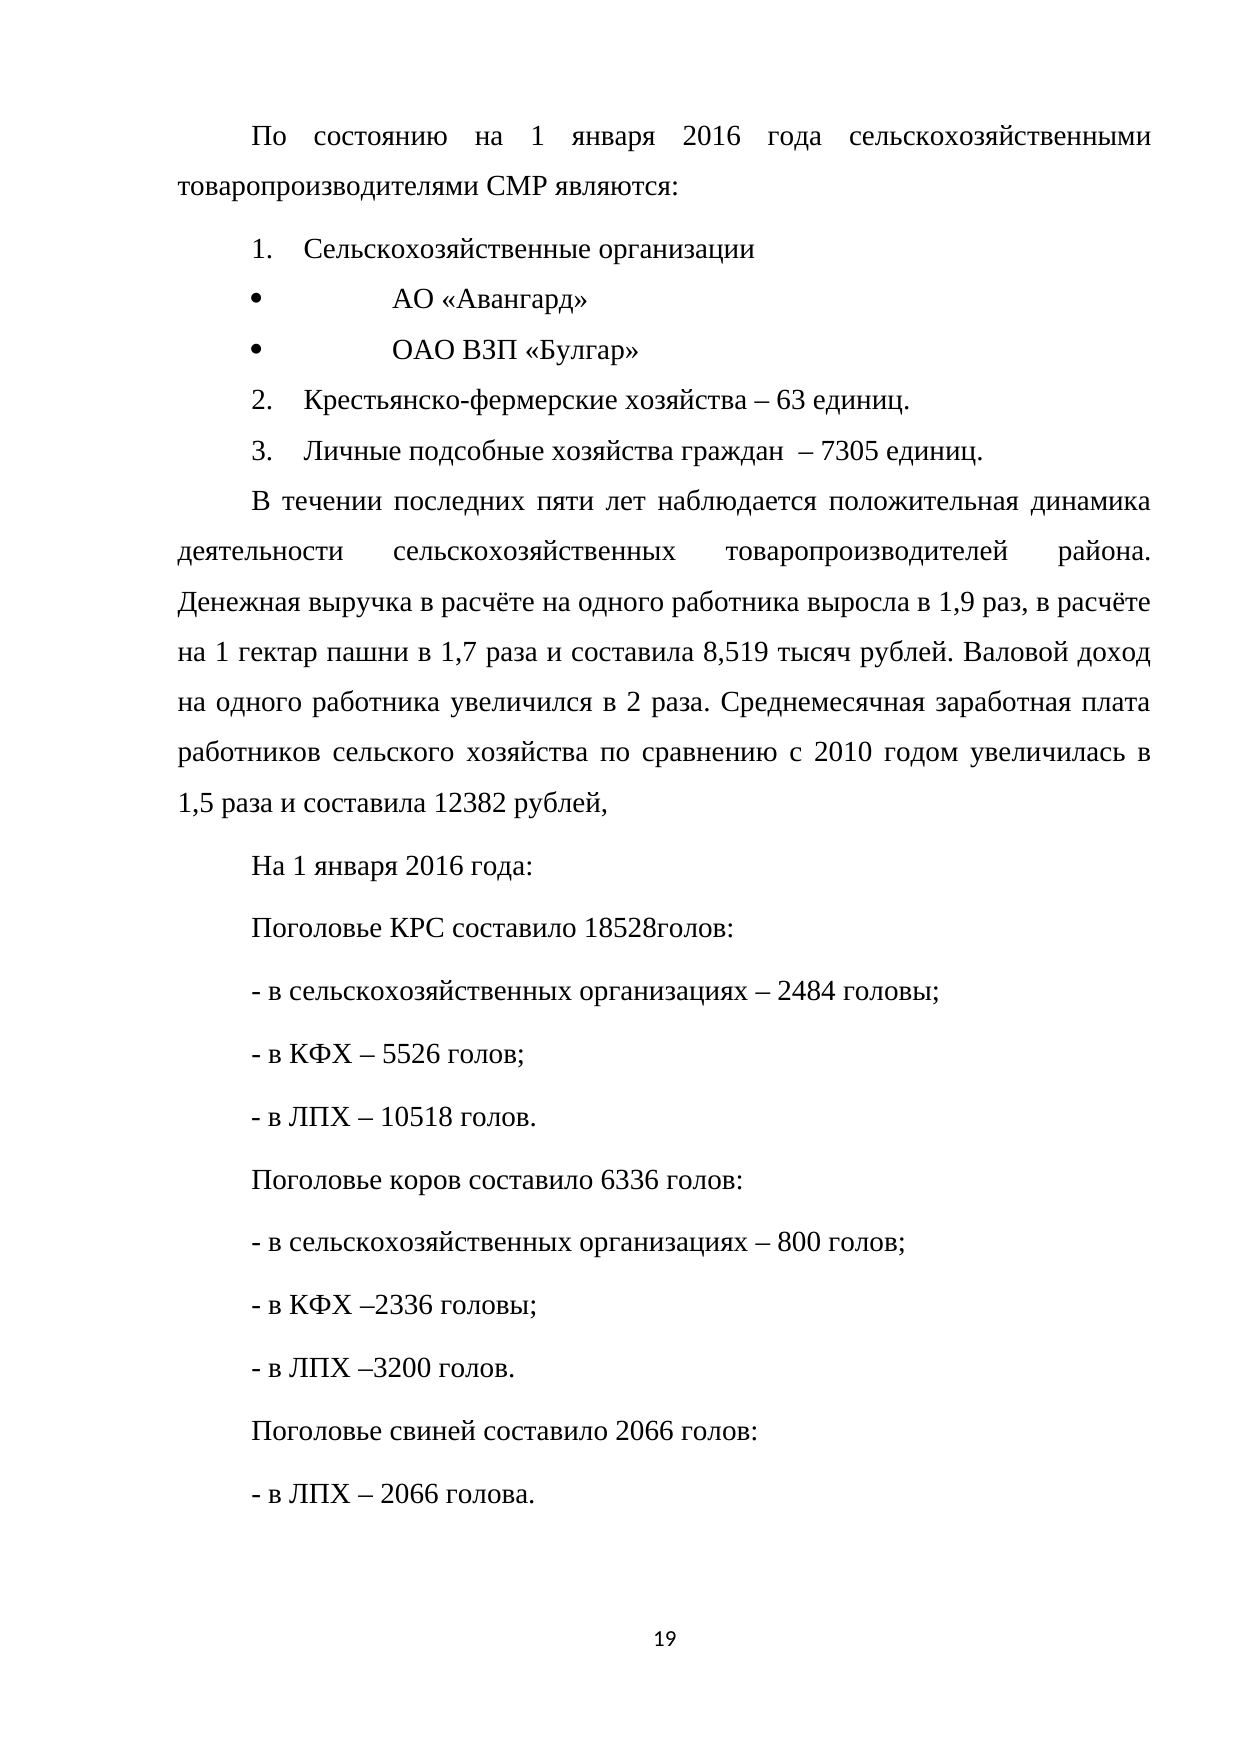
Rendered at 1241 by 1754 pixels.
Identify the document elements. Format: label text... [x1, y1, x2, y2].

text - в ЛПХ – 2066 голова. [177, 1476, 1152, 1509]
list ОАО ВЗП «Булгар» [177, 332, 1152, 366]
text По состоянию на 1 января 2016 года сельскохозяйственными товаропроизводителями СМР являются: [177, 118, 1152, 202]
text Поголовье коров составило 6336 голов: [177, 1162, 1152, 1195]
text - в КФХ – 5526 голов; [177, 1036, 1152, 1070]
list АО «Авангард» [177, 282, 1152, 315]
text Поголовье КРС составило 18528голов: [177, 911, 1152, 944]
text В течении последних пяти лет наблюдается положительная динамика деятельности сельскохозяйственных товаропроизводителей района. Денежная выручка в расчёте на одного работника выросла в 1,9 раз, в расчёте на пашни в 1,7 раза и составила 8,519 тысяч рублей. Валовой доход на одного работника увеличился в 2 раза. Среднемесячная заработная плата работников сельского хозяйства по сравнению с 2010 годом увеличилась в 1,5 раза и составила 12382 рублей, [177, 483, 1152, 818]
text - в КФХ –2336 головы; [177, 1287, 1152, 1321]
list Крестьянско-фермерские хозяйства – 63 единиц. [177, 382, 1152, 416]
text - в сельскохозяйственных организациях – 2484 головы; [177, 973, 1152, 1007]
text На 1 января 2016 года: [177, 848, 1152, 881]
text - в ЛПХ –3200 голов. [177, 1350, 1152, 1384]
text Поголовье свиней составило 2066 голов: [177, 1413, 1152, 1447]
text - в сельскохозяйственных организациях – 800 голов; [177, 1224, 1152, 1258]
list Личные подсобные хозяйства граждан – 7305 единиц. [177, 433, 1152, 466]
text - в ЛПХ – 10518 голов. [207, 1099, 1152, 1132]
list Сельскохозяйственные организации [177, 231, 1152, 265]
